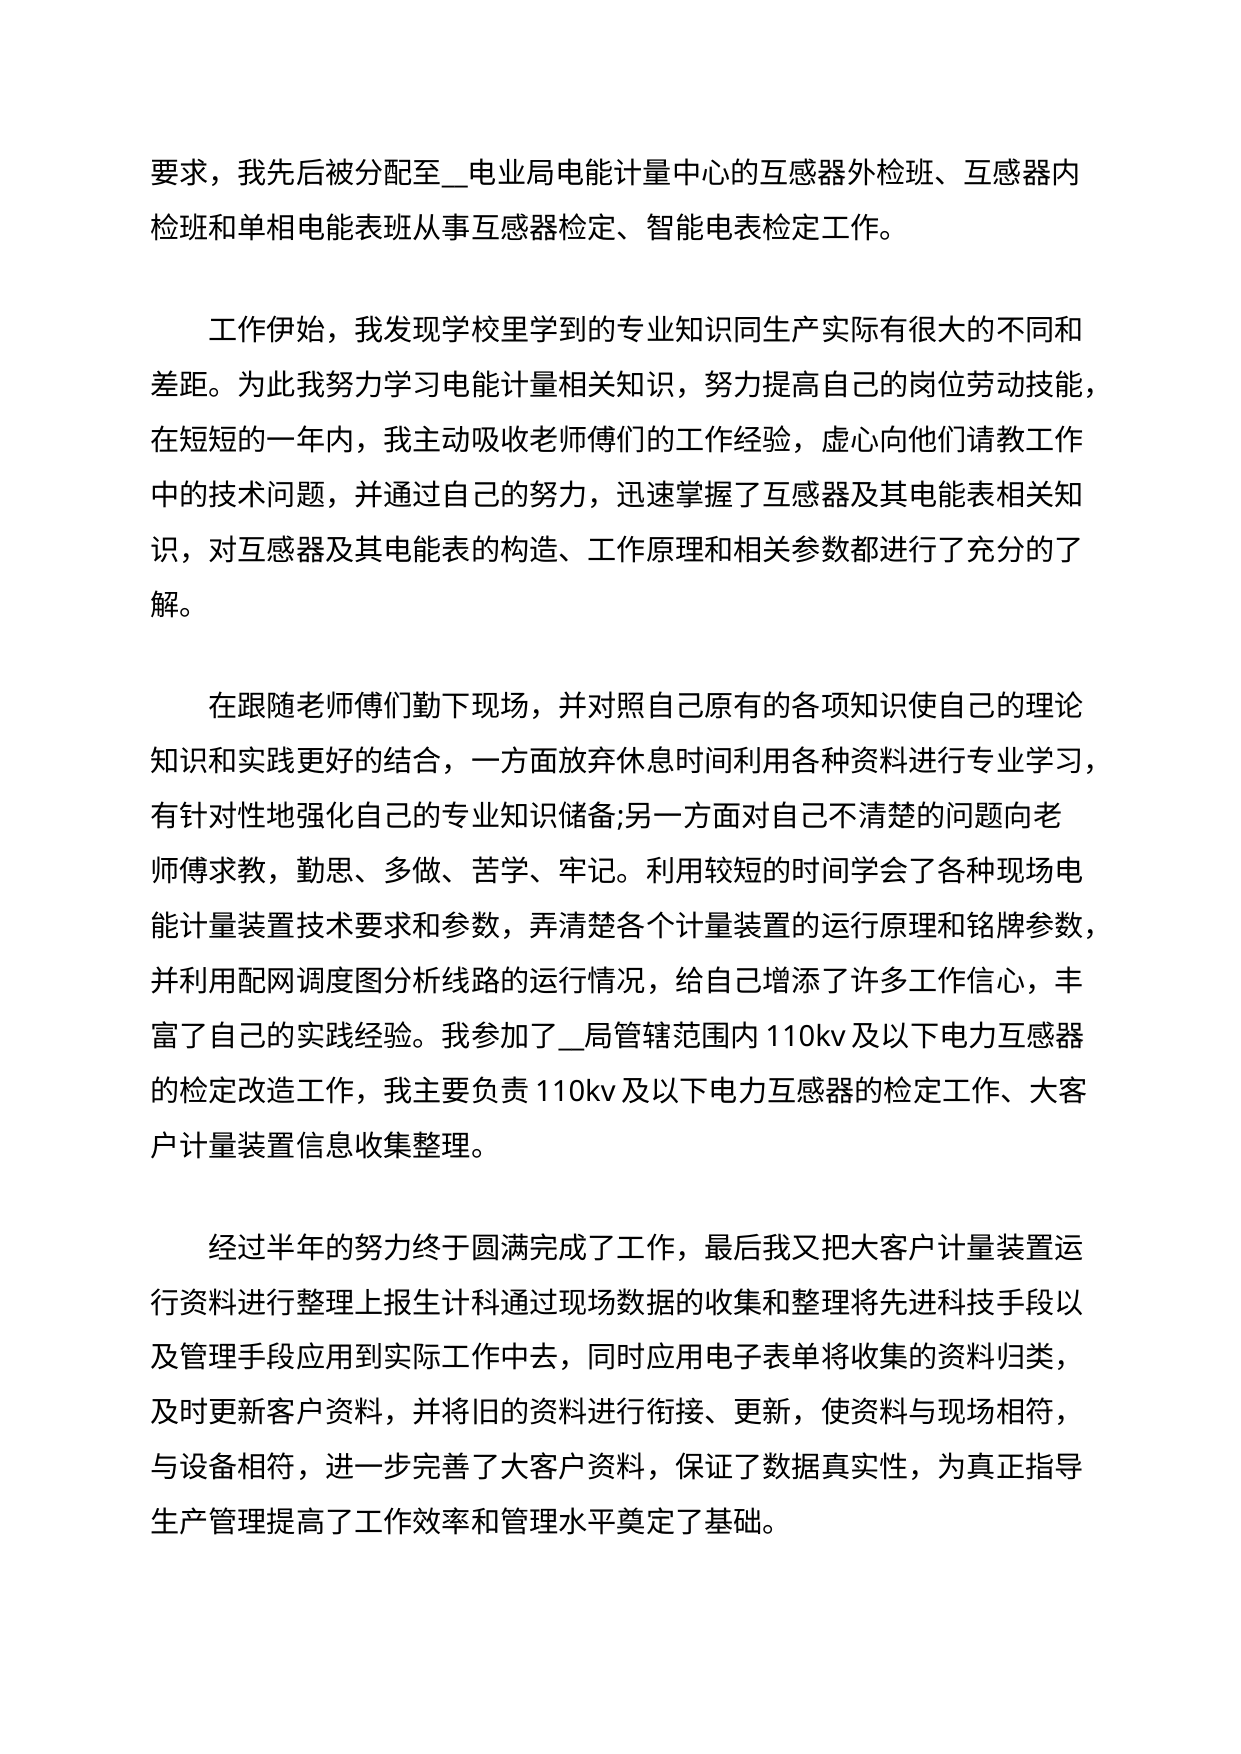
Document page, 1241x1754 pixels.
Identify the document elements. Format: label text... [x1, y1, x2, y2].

text 工作伊始，我发现学校里学到的专业知识同生产实际有很大的不同和差距。为此我努力学习电能计量相关知识，努力提高自己的岗位劳动技能，在短短的一年内，我主动吸收老师傅们的工作经验，虚心向他们请教工作中的技术问题，并通过自己的努力，迅速掌握了互感器及其电能表相关知识，对互感器及其电能表的构造、工作原理和相关参数都进行了充分的了解。 [150, 307, 1090, 623]
text 在跟随老师傅们勤下现场，并对照自己原有的各项知识使自己的理论知识和实践更好的结合，一方面放弃休息时间利用各种资料进行专业学习，有针对性地强化自己的专业知识储备;另一方面对自己不清楚的问题向老师傅求教，勤思、多做、苦学、牢记。利用较短的时间学会了各种现场电能计量装置技术要求和参数，弄清楚各个计量装置的运行原理和铭牌参数，并利用配网调度图分析线路的运行情况，给自己增添了许多工作信心，丰富了自己的实践经验。我参加了__局管辖范围内110kv及以下电力互感器的检定改造工作，我主要负责110kv及以下电力互感器的检定工作、大客户计量装置信息收集整理。 [150, 683, 1090, 1165]
text 经过半年的努力终于圆满完成了工作，最后我又把大客户计量装置运行资料进行整理上报生计科通过现场数据的收集和整理将先进科技手段以及管理手段应用到实际工作中去，同时应用电子表单将收集的资料归类，及时更新客户资料，并将旧的资料进行衔接、更新，使资料与现场相符，与设备相符，进一步完善了大客户资料，保证了数据真实性，为真正指导生产管理提高了工作效率和管理水平奠定了基础。 [150, 1224, 1090, 1541]
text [150, 150, 1090, 247]
